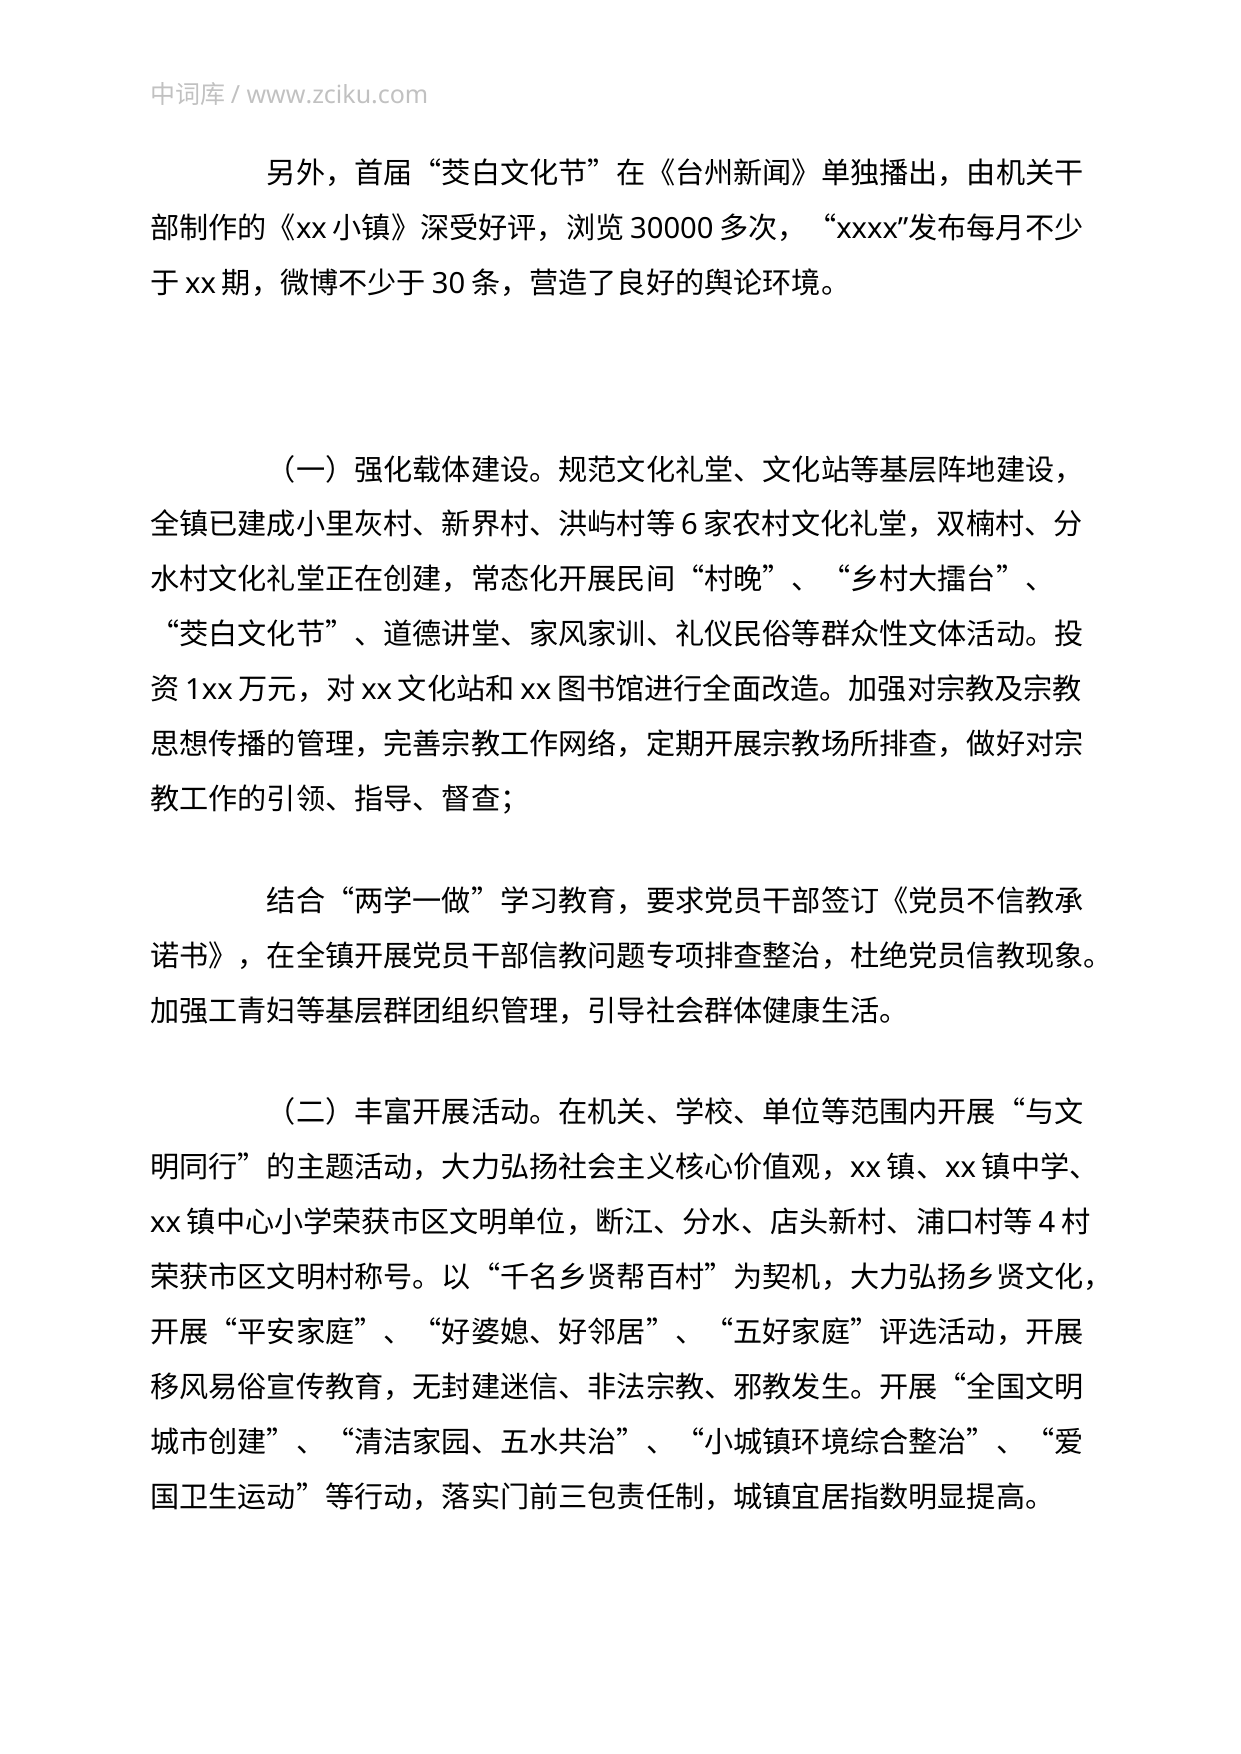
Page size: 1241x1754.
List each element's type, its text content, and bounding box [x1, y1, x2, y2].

text （一）强化载体建设。规范文化礼堂、文化站等基层阵地建设，全镇已建成小里灰村、新界村、洪屿村等6家农村文化礼堂，双楠村、分水村文化礼堂正在创建，常态化开展民间“村晚”、“乡村大擂台”、“茭白文化节”、道德讲堂、家风家训、礼仪民俗等群众性文体活动。投资1xx万元，对xx文化站和xx图书馆进行全面改造。加强对宗教及宗教思想传播的管理，完善宗教工作网络，定期开展宗教场所排查，做好对宗教工作的引领、指导、督查； [150, 446, 1090, 818]
text 另外，首届“茭白文化节”在《台州新闻》单独播出，由机关干部制作的《xx小镇》深受好评，浏览30000多次，“xxxx”发布每月不少于xx期，微博不少于30条，营造了良好的舆论环境。 [150, 150, 1090, 302]
text 结合“两学一做”学习教育，要求党员干部签订《党员不信教承诺书》，在全镇开展党员干部信教问题专项排查整治，杜绝党员信教现象。加强工青妇等基层群团组织管理，引导社会群体健康生活。 [150, 877, 1090, 1029]
text （二）丰富开展活动。在机关、学校、单位等范围内开展“与文明同行”的主题活动，大力弘扬社会主义核心价值观，xx镇、xx镇中学、xx镇中心小学荣获市区文明单位，断江、分水、店头新村、浦口村等4村荣获市区文明村称号。以“千名乡贤帮百村”为契机，大力弘扬乡贤文化，开展“平安家庭”、“好婆媳、好邻居”、“五好家庭”评选活动，开展移风易俗宣传教育，无封建迷信、非法宗教、邪教发生。开展“全国文明城市创建”、“清洁家园、五水共治”、“小城镇环境综合整治”、“爱国卫生运动”等行动，落实门前三包责任制，城镇宜居指数明显提高。 [150, 1089, 1090, 1516]
